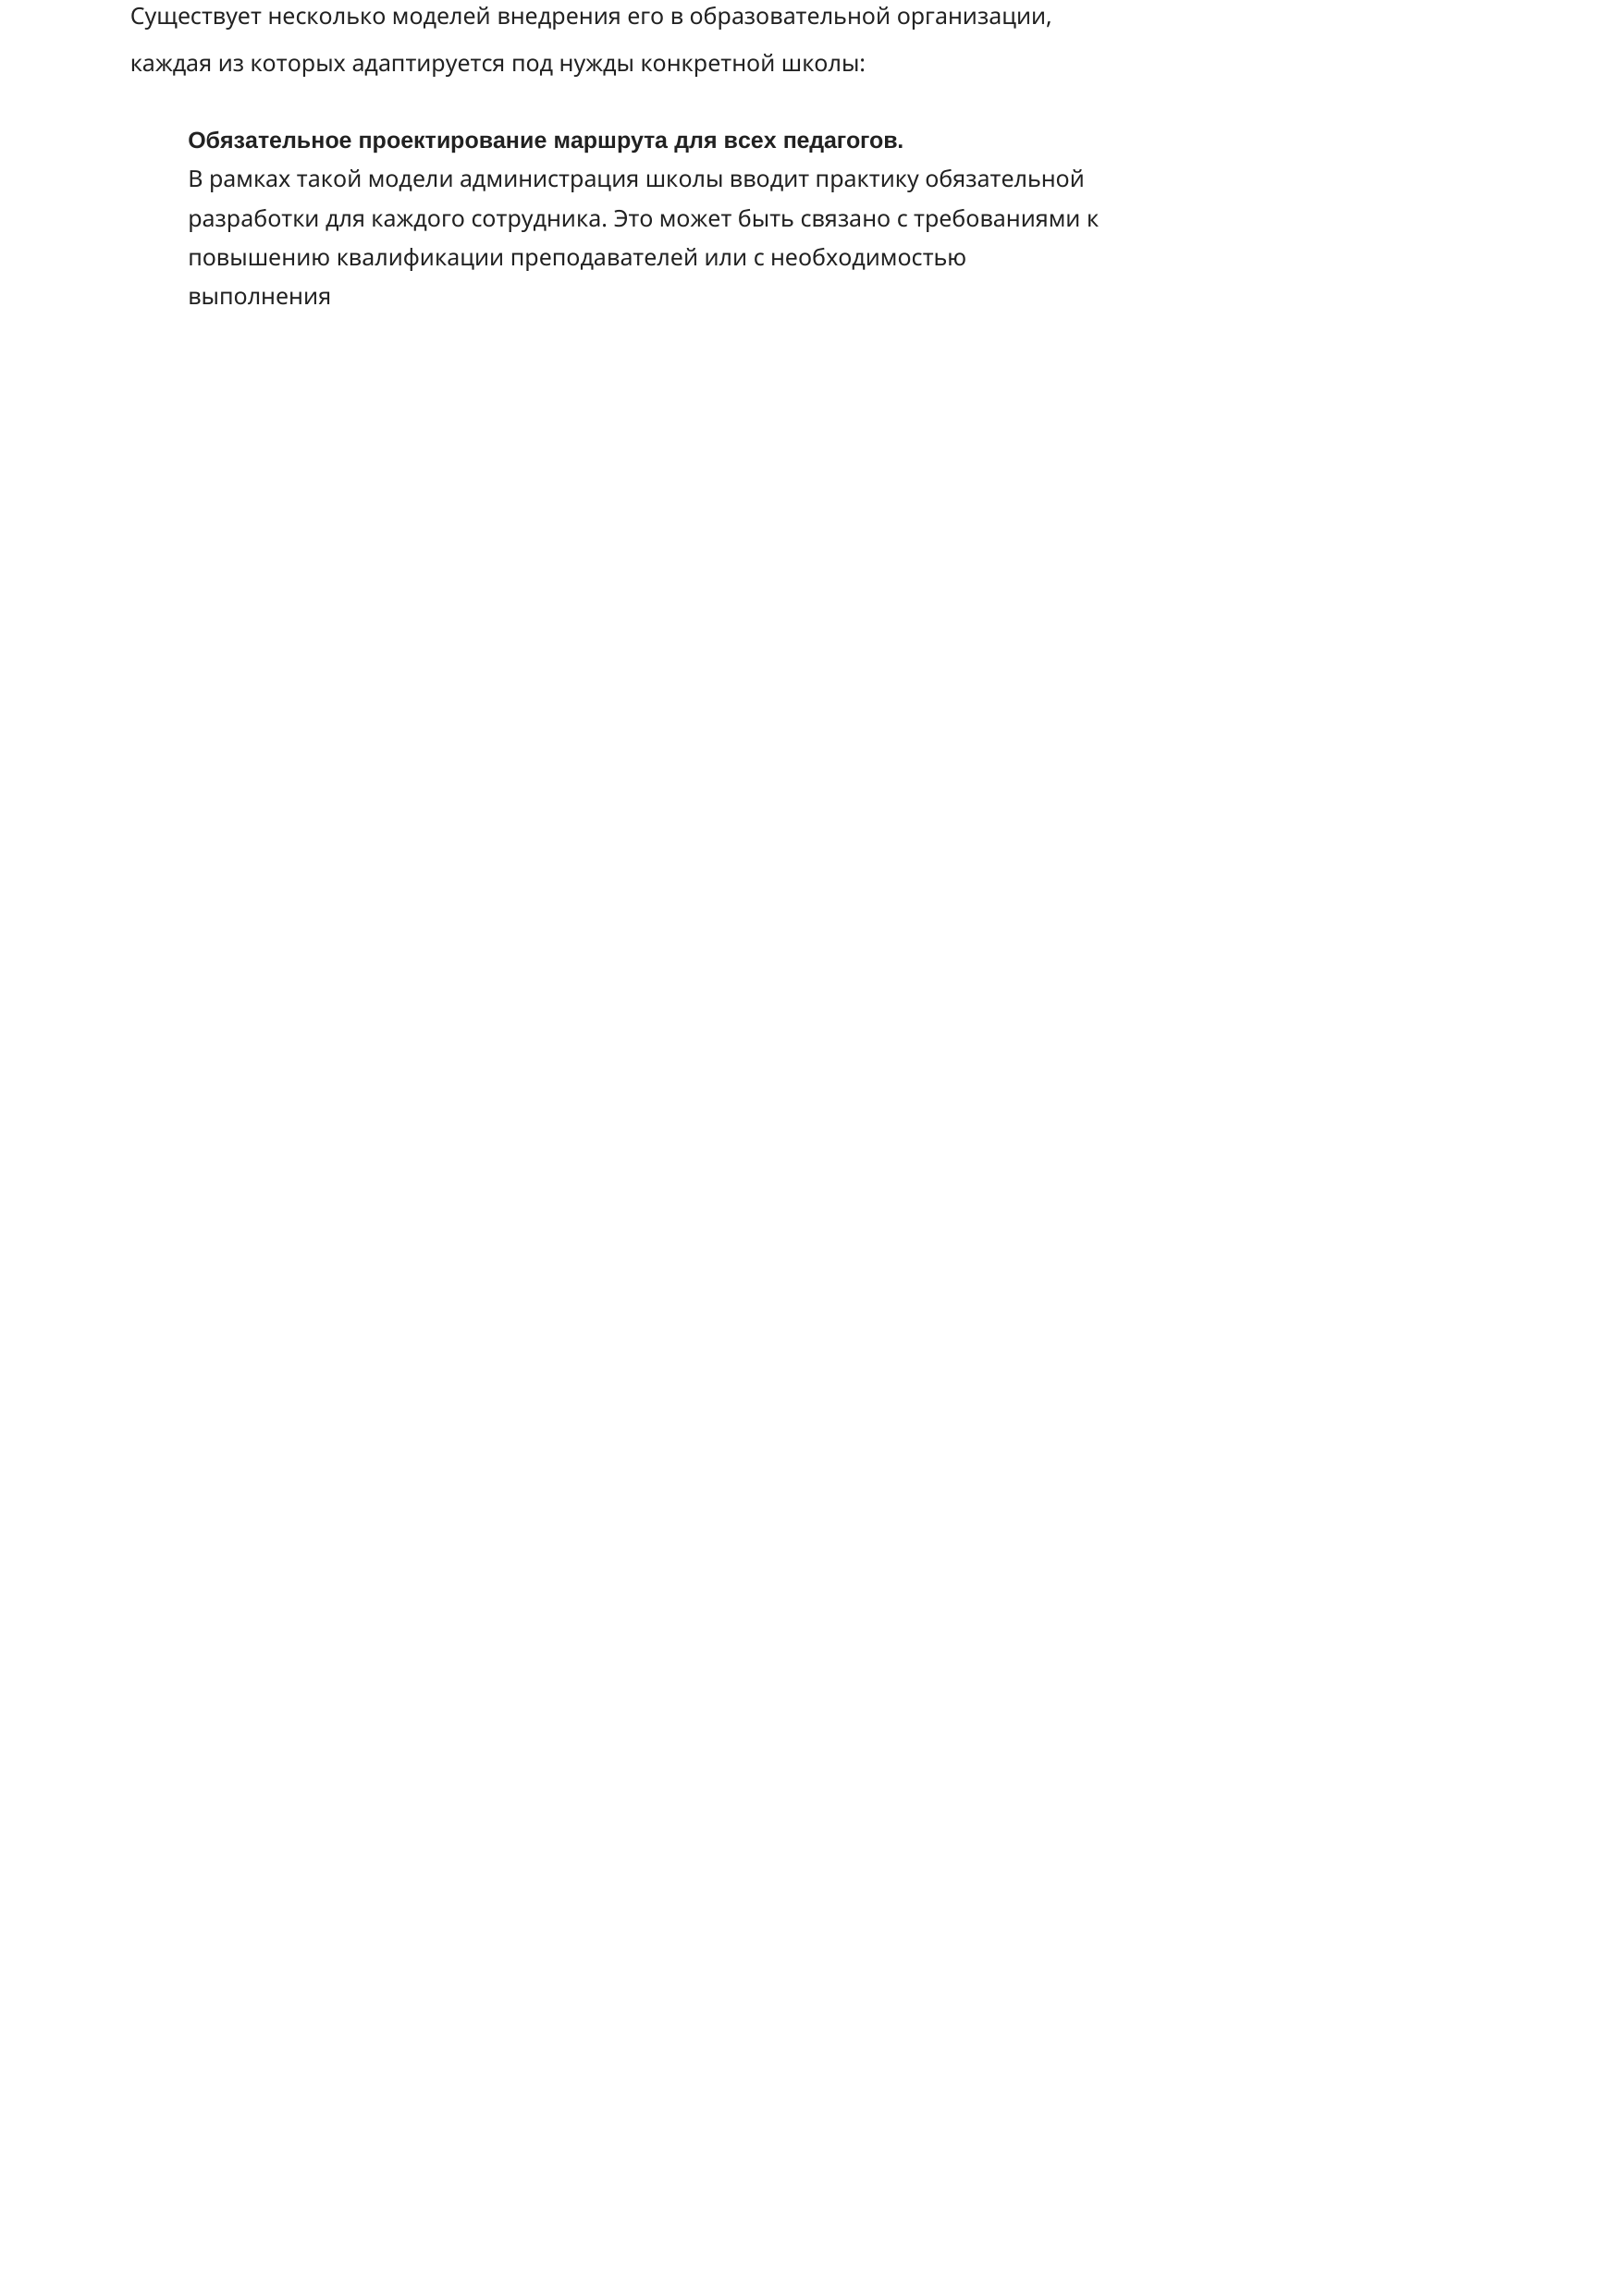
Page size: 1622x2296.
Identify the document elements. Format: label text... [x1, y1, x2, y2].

text В рамках такой модели администрация школы вводит практику обязательной разработки для каждого сотрудника. Это может быть связано с требованиями к повышению квалификации преподавателей или с необходимостью выполнения [188, 156, 1112, 313]
text Существует несколько моделей внедрения его в образовательной организации, каждая из которых адаптируется под нужды конкретной школы: [130, 0, 1107, 78]
subtitle Обязательное проектирование маршрута для всех педагогов. [188, 127, 1554, 153]
